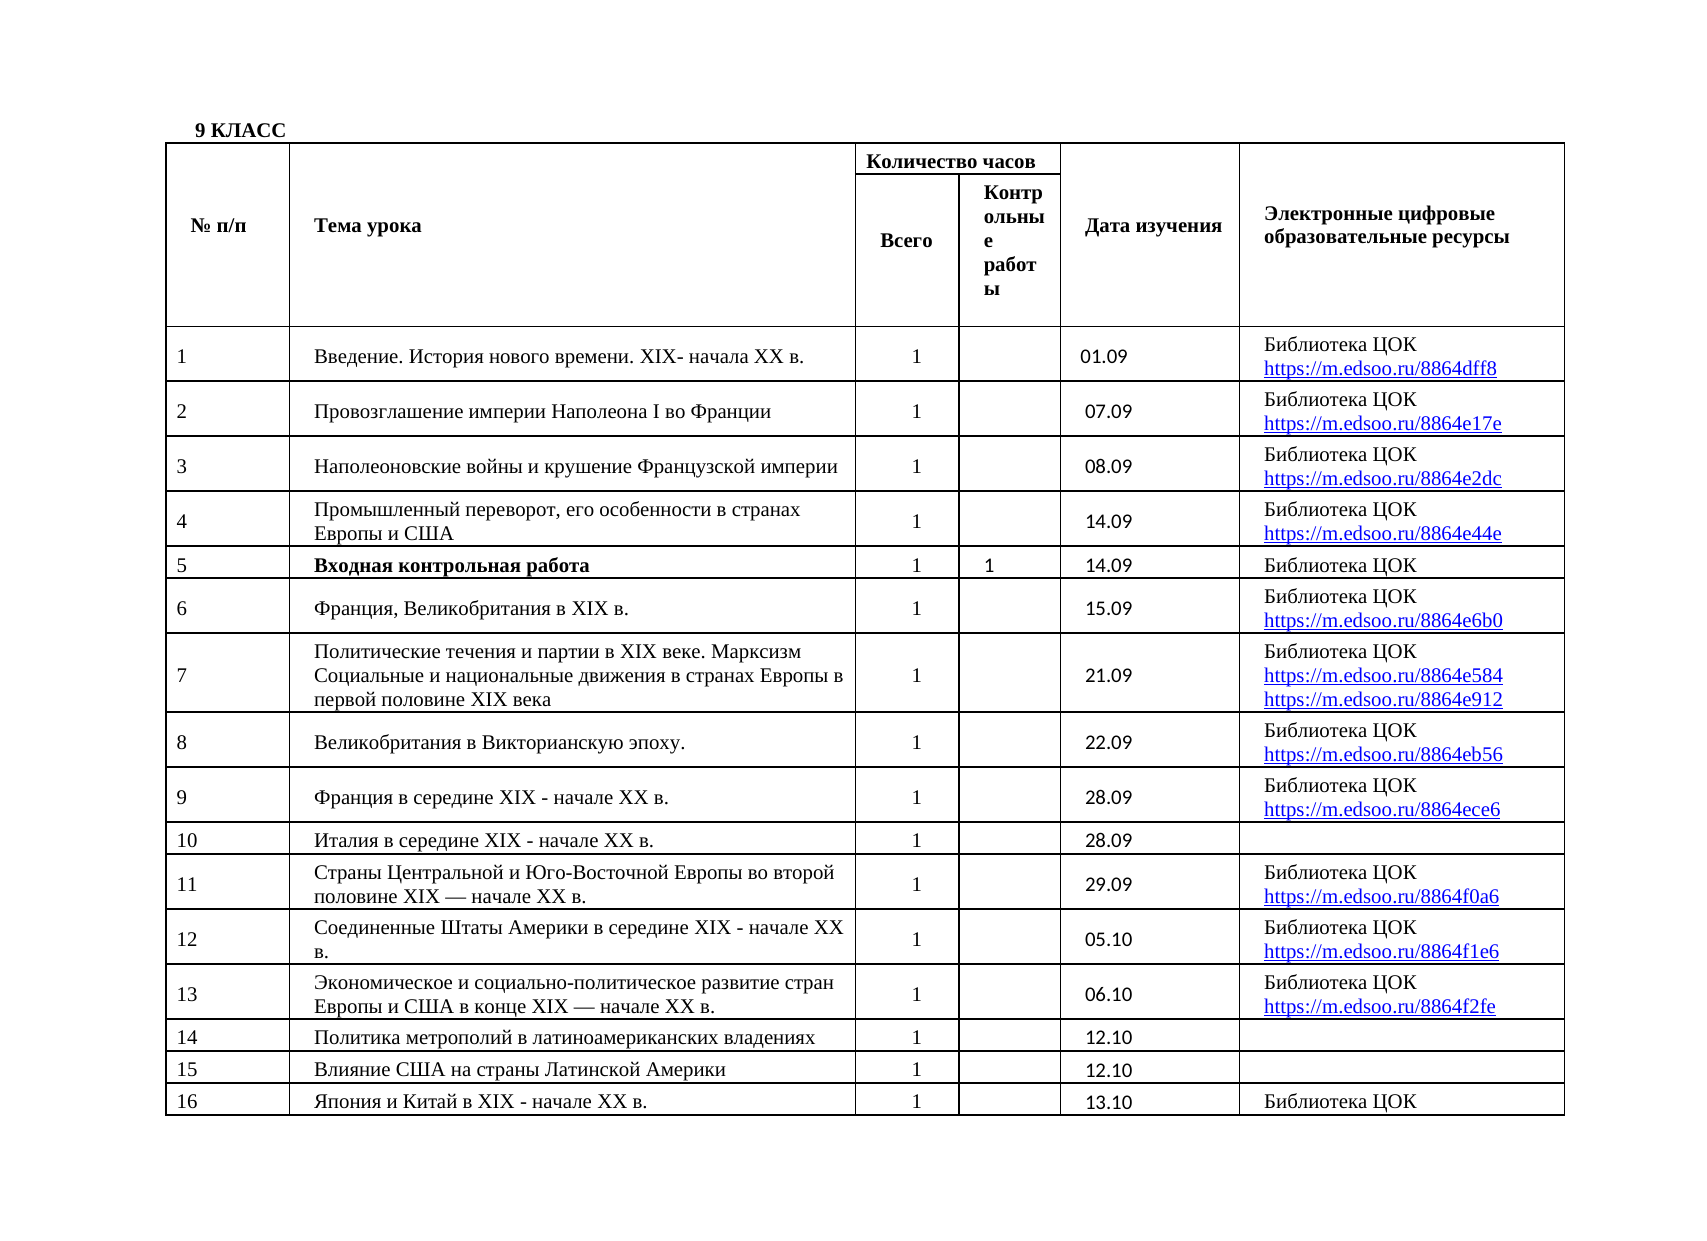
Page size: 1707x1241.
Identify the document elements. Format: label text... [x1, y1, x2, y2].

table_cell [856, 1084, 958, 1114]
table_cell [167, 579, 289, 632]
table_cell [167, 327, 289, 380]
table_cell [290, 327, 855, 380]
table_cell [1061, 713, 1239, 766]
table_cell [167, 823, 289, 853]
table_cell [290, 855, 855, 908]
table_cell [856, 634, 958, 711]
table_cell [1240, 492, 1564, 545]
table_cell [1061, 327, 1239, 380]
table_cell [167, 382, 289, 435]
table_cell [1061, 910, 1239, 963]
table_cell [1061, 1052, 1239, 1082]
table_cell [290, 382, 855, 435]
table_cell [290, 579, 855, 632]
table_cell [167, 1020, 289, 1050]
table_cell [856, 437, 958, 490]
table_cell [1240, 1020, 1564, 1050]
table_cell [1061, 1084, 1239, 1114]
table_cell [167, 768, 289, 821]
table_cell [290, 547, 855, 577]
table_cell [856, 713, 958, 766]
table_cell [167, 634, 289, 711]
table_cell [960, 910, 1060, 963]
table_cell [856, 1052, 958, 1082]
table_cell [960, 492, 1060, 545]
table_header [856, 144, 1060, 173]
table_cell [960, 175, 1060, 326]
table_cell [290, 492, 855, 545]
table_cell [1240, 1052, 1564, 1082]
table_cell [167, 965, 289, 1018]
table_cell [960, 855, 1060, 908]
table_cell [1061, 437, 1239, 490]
text 9 КЛАСС [190, 118, 1618, 142]
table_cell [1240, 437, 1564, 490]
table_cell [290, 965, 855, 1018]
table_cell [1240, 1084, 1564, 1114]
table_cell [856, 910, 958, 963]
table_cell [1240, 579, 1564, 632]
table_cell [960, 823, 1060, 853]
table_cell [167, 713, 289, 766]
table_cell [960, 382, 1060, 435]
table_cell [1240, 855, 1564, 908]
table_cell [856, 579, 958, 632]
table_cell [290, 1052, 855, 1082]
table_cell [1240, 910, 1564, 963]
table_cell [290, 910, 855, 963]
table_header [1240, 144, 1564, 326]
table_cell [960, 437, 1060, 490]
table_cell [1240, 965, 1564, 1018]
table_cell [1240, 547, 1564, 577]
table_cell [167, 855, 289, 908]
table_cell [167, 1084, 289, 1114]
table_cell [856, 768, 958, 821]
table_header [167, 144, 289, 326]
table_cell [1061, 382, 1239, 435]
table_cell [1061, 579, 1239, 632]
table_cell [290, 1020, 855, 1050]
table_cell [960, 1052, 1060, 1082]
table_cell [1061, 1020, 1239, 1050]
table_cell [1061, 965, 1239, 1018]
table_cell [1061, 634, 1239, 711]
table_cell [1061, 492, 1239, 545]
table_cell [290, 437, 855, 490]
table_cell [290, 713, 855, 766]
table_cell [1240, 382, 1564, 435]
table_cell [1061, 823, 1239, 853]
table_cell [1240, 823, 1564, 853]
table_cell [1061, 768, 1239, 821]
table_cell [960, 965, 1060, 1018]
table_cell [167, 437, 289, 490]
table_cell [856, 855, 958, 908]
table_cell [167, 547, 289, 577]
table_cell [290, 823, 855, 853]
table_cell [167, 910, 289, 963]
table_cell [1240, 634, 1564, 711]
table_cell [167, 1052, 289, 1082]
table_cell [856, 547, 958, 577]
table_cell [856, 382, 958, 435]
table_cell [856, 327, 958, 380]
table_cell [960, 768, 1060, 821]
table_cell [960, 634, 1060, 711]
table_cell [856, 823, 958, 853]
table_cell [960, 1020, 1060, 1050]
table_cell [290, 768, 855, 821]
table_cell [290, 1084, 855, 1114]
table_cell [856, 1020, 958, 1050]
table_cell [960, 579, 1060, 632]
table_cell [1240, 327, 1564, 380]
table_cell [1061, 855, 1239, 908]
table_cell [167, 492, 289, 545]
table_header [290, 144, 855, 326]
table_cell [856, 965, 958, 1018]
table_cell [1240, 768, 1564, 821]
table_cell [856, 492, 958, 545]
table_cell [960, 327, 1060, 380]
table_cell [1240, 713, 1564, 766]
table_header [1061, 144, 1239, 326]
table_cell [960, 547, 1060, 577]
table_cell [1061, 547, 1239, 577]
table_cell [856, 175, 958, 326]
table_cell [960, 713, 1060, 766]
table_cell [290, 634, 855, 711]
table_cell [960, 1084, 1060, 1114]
